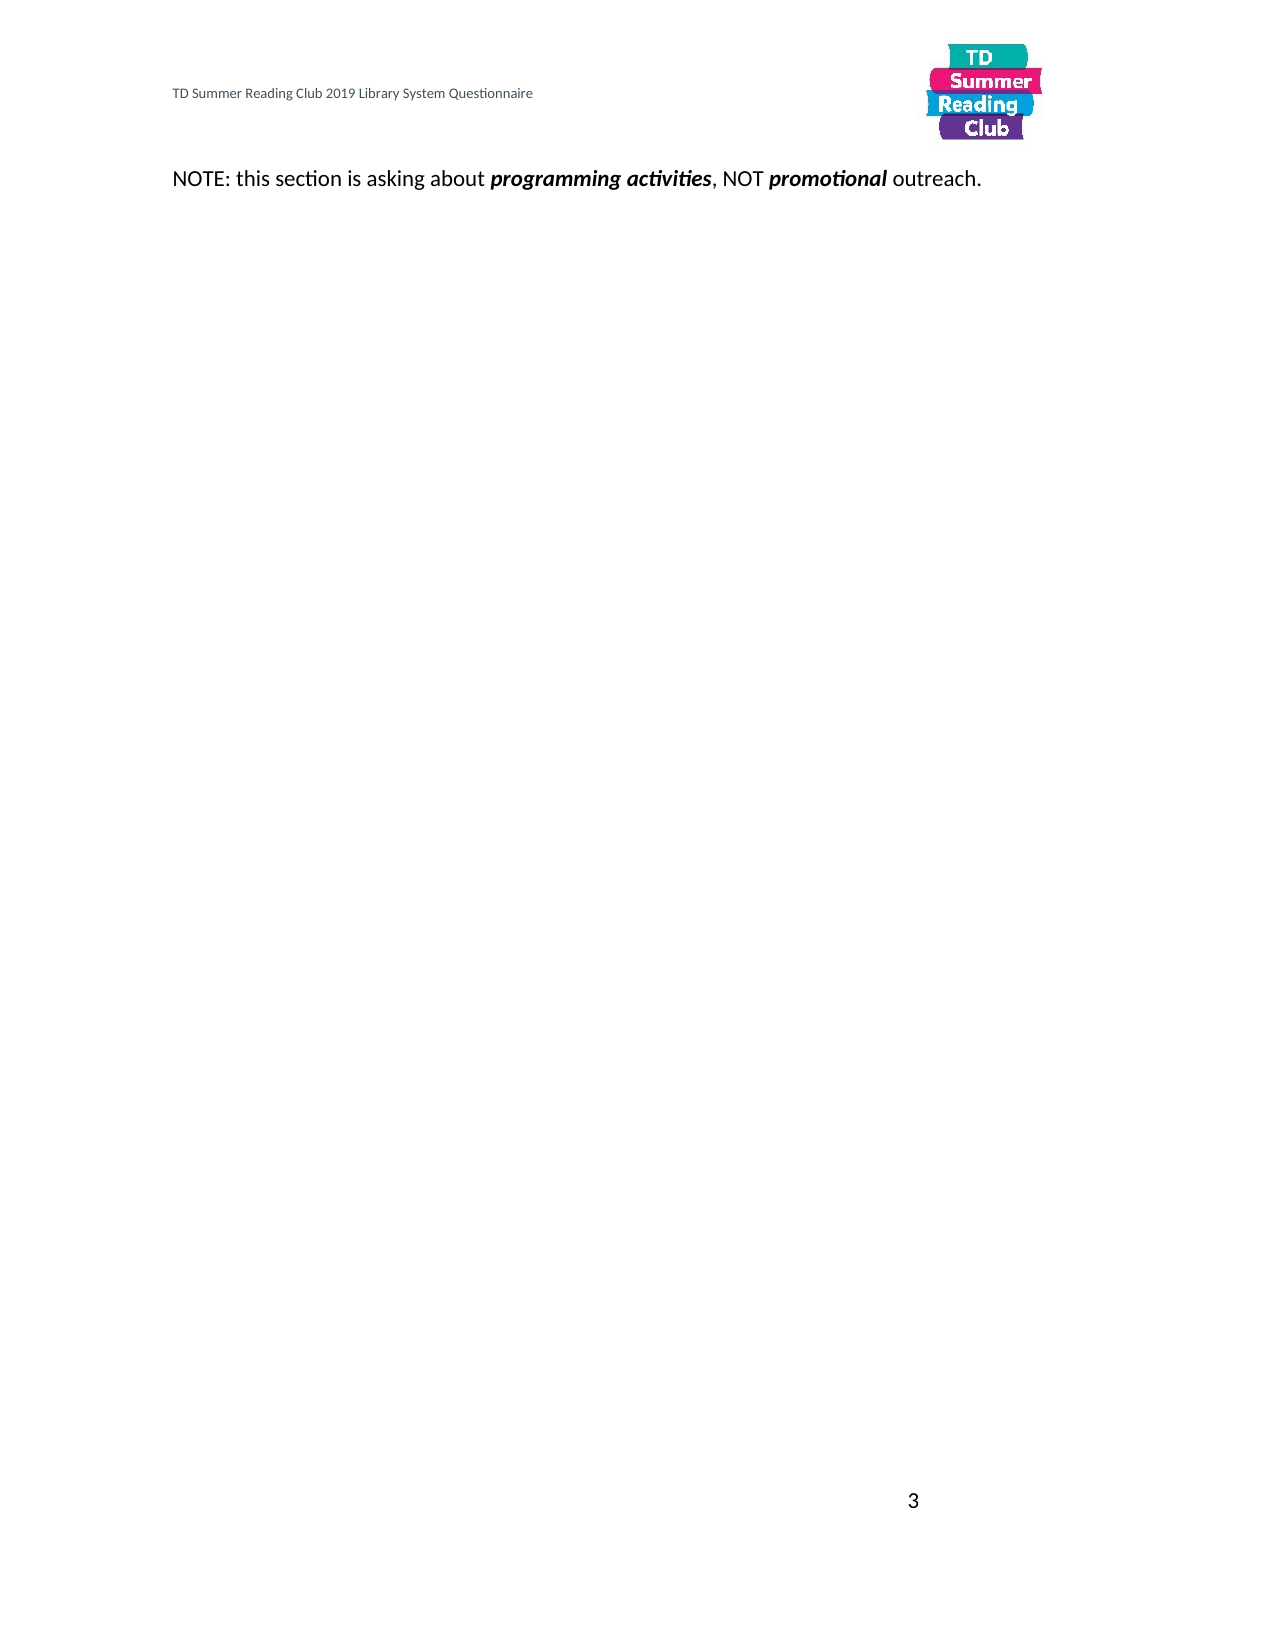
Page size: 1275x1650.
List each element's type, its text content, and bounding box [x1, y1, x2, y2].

picture [900, 18, 1068, 165]
text NOTE: this section is asking about programming activities, NOT promotional outreach. [172, 164, 1059, 193]
